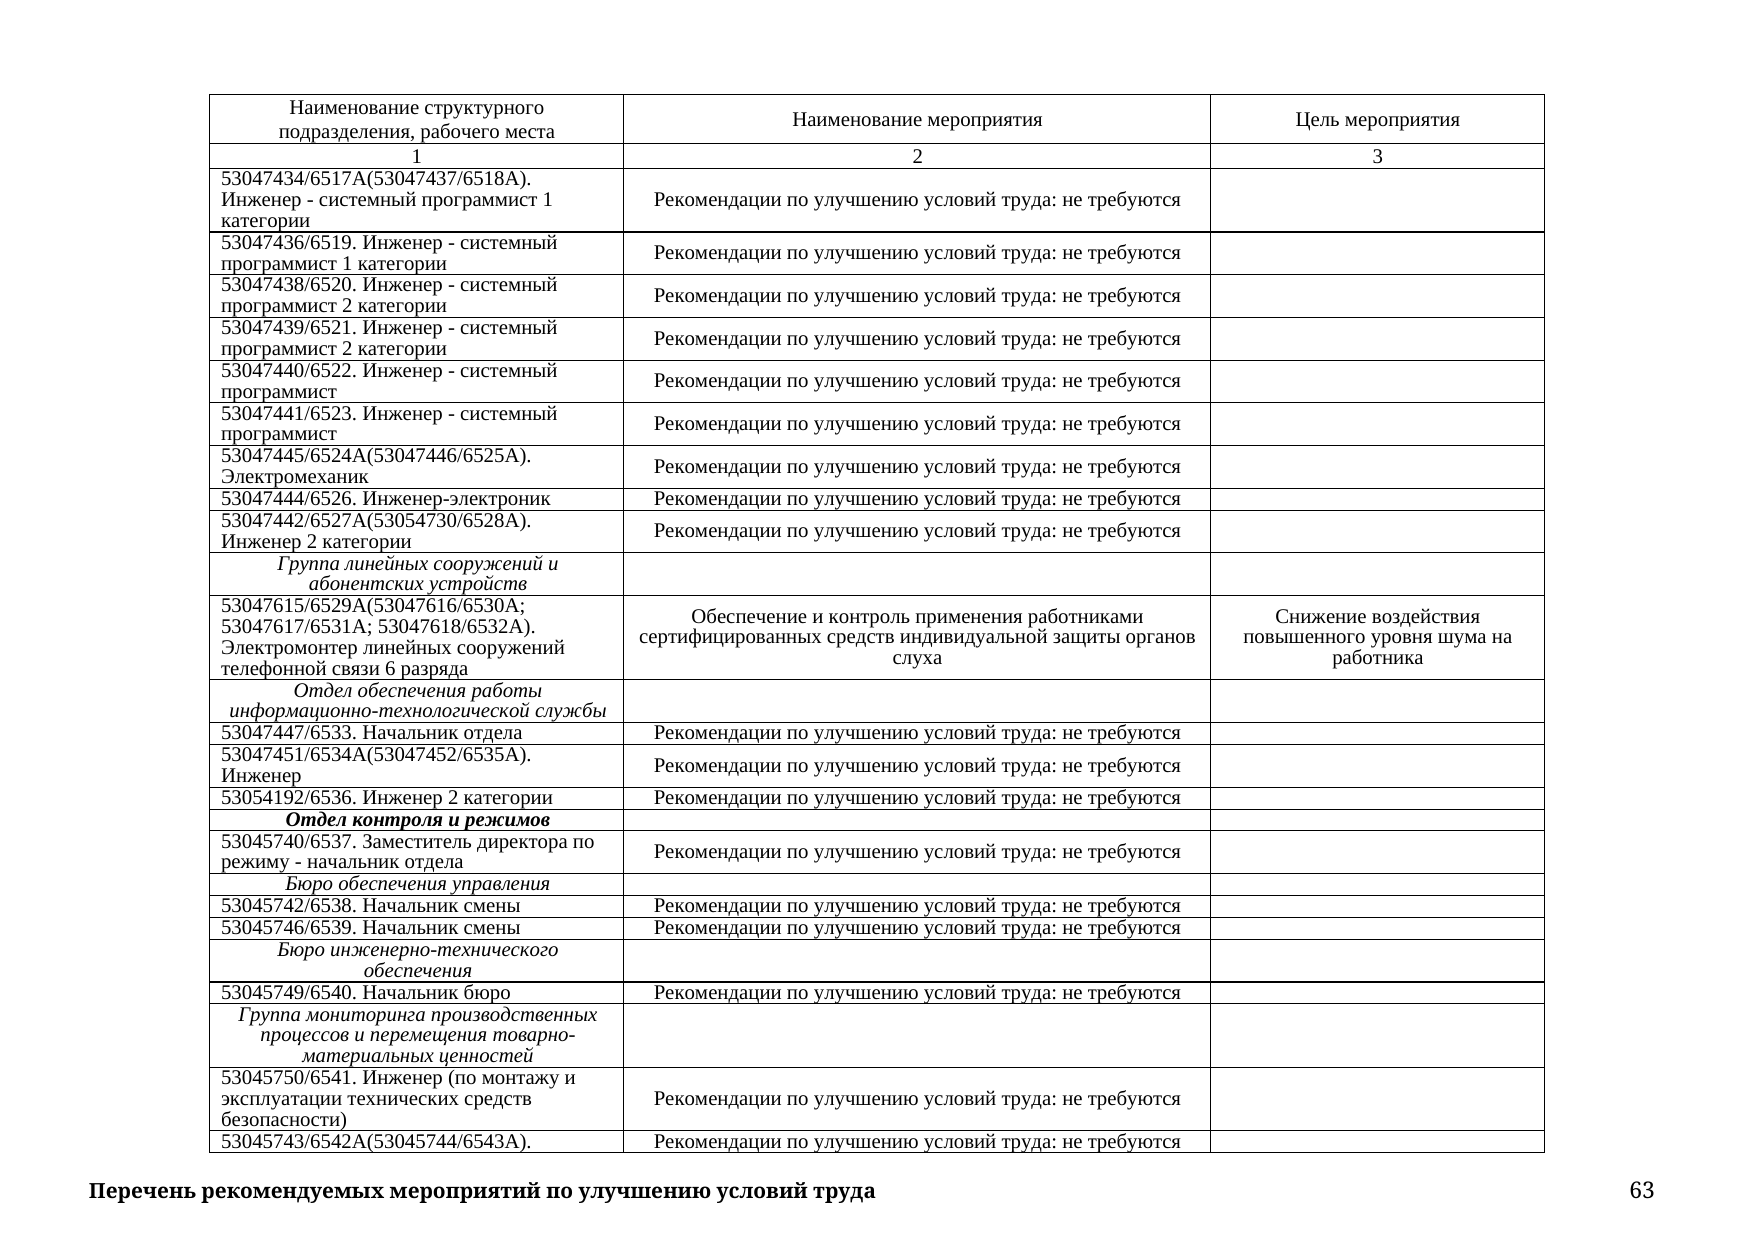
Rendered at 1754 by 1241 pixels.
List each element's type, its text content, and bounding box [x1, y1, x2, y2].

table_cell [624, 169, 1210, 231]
table_cell 3 [1211, 144, 1544, 168]
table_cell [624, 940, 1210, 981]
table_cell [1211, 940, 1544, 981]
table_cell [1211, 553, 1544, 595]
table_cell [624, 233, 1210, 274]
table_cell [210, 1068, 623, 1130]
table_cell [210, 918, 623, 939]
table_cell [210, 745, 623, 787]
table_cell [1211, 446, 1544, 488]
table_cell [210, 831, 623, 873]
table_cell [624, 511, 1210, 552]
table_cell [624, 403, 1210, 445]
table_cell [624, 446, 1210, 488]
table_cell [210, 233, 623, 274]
table_cell 2 [624, 144, 1210, 168]
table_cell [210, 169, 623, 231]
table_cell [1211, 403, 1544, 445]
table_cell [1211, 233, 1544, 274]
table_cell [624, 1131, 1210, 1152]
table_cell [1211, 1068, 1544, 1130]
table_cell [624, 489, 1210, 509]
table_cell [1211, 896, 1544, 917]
table_header Цель мероприятия [1211, 95, 1544, 143]
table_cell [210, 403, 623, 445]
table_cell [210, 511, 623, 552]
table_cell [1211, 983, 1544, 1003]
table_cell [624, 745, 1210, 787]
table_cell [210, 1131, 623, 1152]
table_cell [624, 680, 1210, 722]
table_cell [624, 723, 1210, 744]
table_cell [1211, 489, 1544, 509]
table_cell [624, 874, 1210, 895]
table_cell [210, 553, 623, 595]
table_header Наименование мероприятия [624, 95, 1210, 143]
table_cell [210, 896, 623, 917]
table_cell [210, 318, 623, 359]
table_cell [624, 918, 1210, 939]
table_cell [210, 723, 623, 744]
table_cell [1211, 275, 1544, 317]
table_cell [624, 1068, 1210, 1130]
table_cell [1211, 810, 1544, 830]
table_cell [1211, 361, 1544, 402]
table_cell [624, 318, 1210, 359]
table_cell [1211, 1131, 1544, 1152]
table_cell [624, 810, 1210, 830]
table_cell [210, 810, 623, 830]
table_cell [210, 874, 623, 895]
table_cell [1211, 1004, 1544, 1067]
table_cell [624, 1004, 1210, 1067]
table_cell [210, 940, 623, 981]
table_header Наименование структурного подразделения, рабочего места [210, 95, 623, 143]
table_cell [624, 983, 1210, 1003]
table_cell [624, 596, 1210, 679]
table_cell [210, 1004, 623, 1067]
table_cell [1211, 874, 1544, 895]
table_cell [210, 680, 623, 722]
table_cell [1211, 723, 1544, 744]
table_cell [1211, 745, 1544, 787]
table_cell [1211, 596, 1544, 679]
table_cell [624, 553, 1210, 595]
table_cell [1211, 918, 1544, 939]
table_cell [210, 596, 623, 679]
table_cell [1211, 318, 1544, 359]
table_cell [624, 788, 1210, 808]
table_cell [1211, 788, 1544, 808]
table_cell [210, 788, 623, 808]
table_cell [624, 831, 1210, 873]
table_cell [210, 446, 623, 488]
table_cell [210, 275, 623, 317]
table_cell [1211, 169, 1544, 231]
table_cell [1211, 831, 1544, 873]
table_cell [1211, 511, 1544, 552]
table_cell 1 [210, 144, 623, 168]
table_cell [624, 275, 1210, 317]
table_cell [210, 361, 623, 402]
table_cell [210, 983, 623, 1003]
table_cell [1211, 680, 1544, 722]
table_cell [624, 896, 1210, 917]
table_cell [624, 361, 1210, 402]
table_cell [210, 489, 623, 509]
